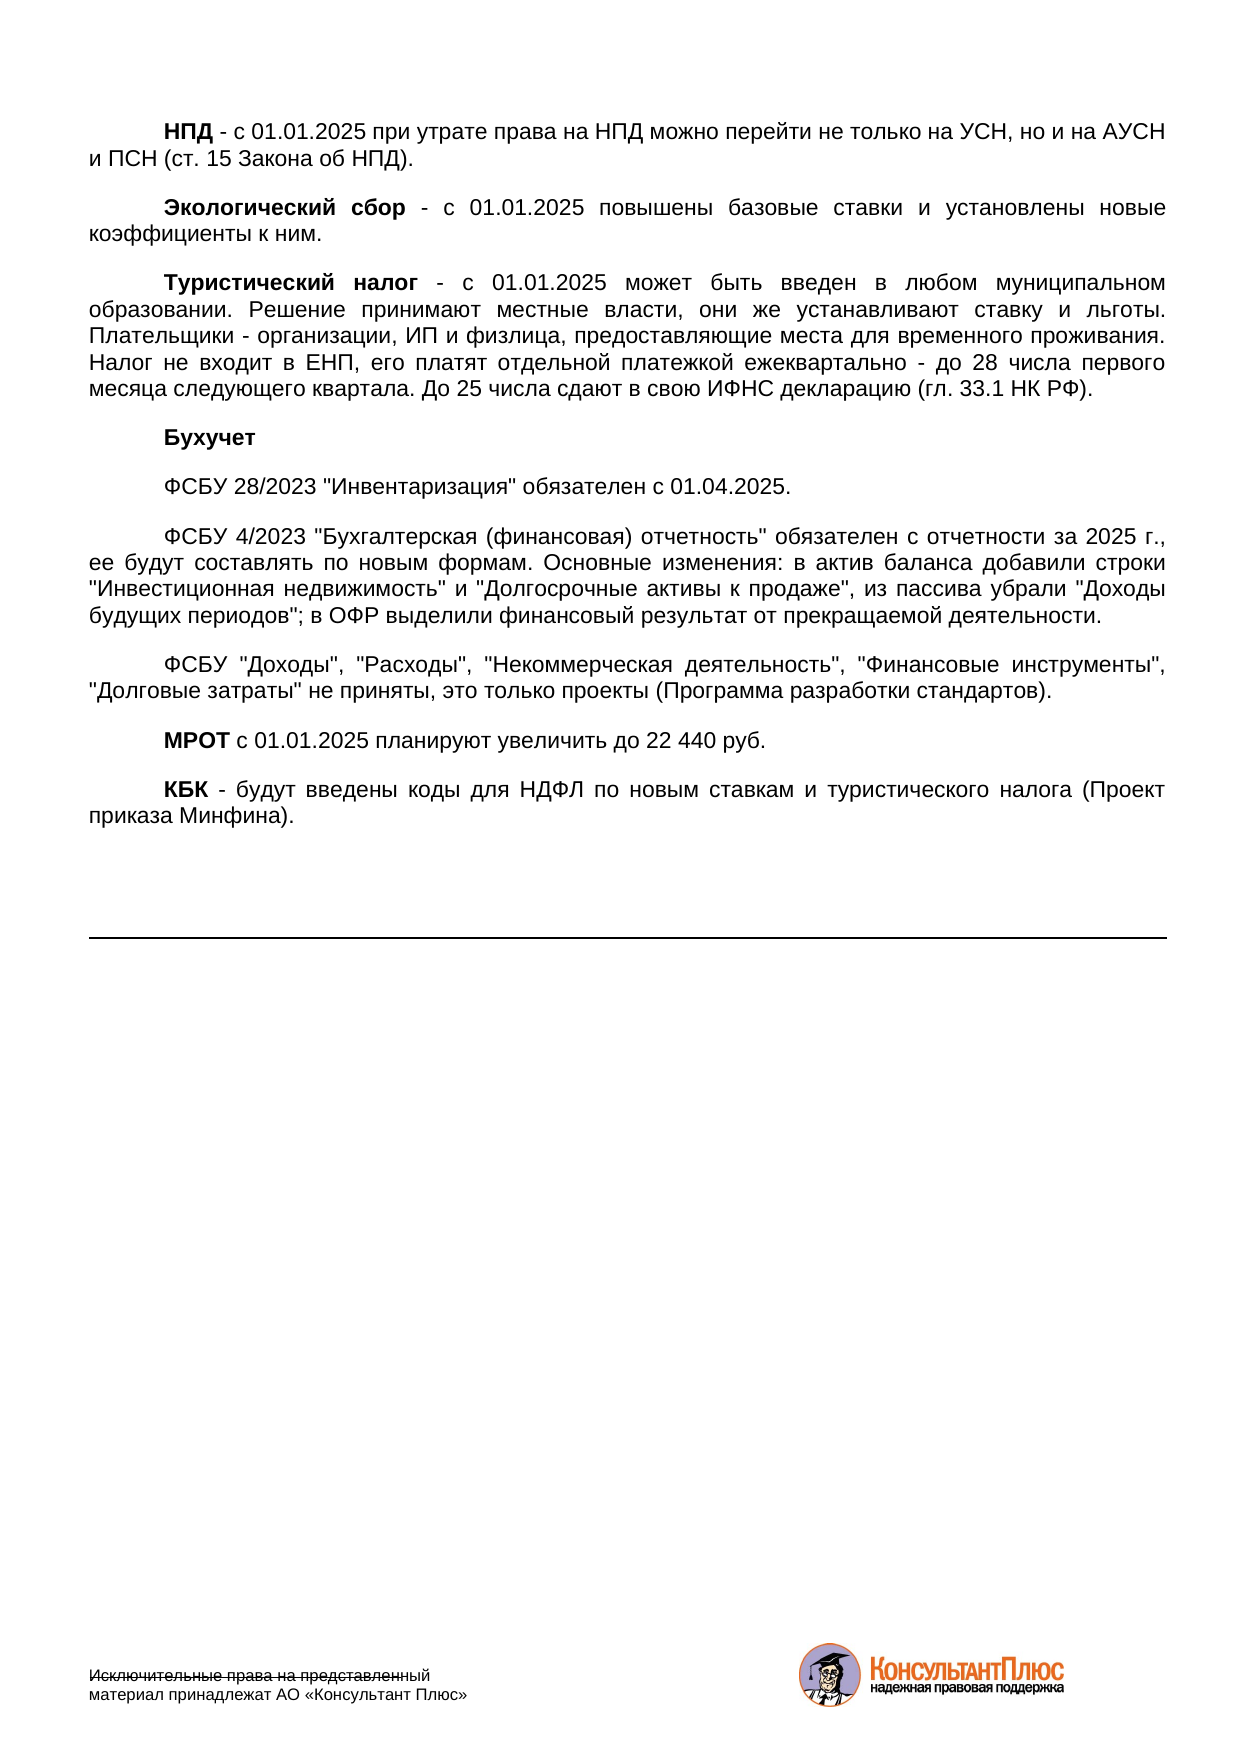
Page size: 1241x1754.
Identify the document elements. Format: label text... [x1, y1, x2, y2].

text КБК - будут введены коды для НДФЛ по новым ставкам и туристического налога (Проект приказа Минфина). [89, 776, 1167, 828]
text ФСБУ 4/2023 "Бухгалтерская (финансовая) отчетность" обязателен с отчетности за 2025 г., ее будут составлять по новым формам. Основные изменения: в актив баланса добавили строки "Инвестиционная недвижимость" и "Долгосрочные активы к продаже", из пассива убрали "Доходы будущих периодов"; в ОФР выделили финансовый результат от прекращаемой деятельности. [89, 523, 1167, 628]
picture [799, 1643, 1064, 1707]
text Экологический сбор - с 01.01.2025 повышены базовые ставки и установлены новые коэффициенты к ним. [89, 194, 1167, 246]
text ФСБУ 28/2023 "Инвентаризация" обязателен с 01.04.2025. [89, 473, 1167, 500]
text МРОТ с 01.01.2025 планируют увеличить до 22 440 руб. [89, 727, 1167, 753]
text ФСБУ "Доходы", "Расходы", "Некоммерческая деятельность", "Финансовые инструменты", "Долговые затраты" не приняты, это только проекты (Программа разработки стандартов). [89, 651, 1167, 704]
text Бухучет [89, 424, 1167, 450]
text Туристический налог - с 01.01.2025 может быть введен в любом муниципальном образовании. Решение принимают местные власти, они же устанавливают ставку и льготы. Плательщики - организации, ИП и физлица, предоставляющие места для временного проживания. Налог не входит в ЕНП, его платят отдельной платежкой ежеквартально - до 28 числа первого месяца следующего квартала. До 25 числа сдают в свою ИФНС декларацию (гл. 33.1 НК РФ). [89, 269, 1167, 401]
text НПД - с 01.01.2025 при утрате права на НПД можно перейти не только на УСН, но и на АУСН и ПСН (ст. 15 Закона об НПД). [89, 118, 1167, 171]
